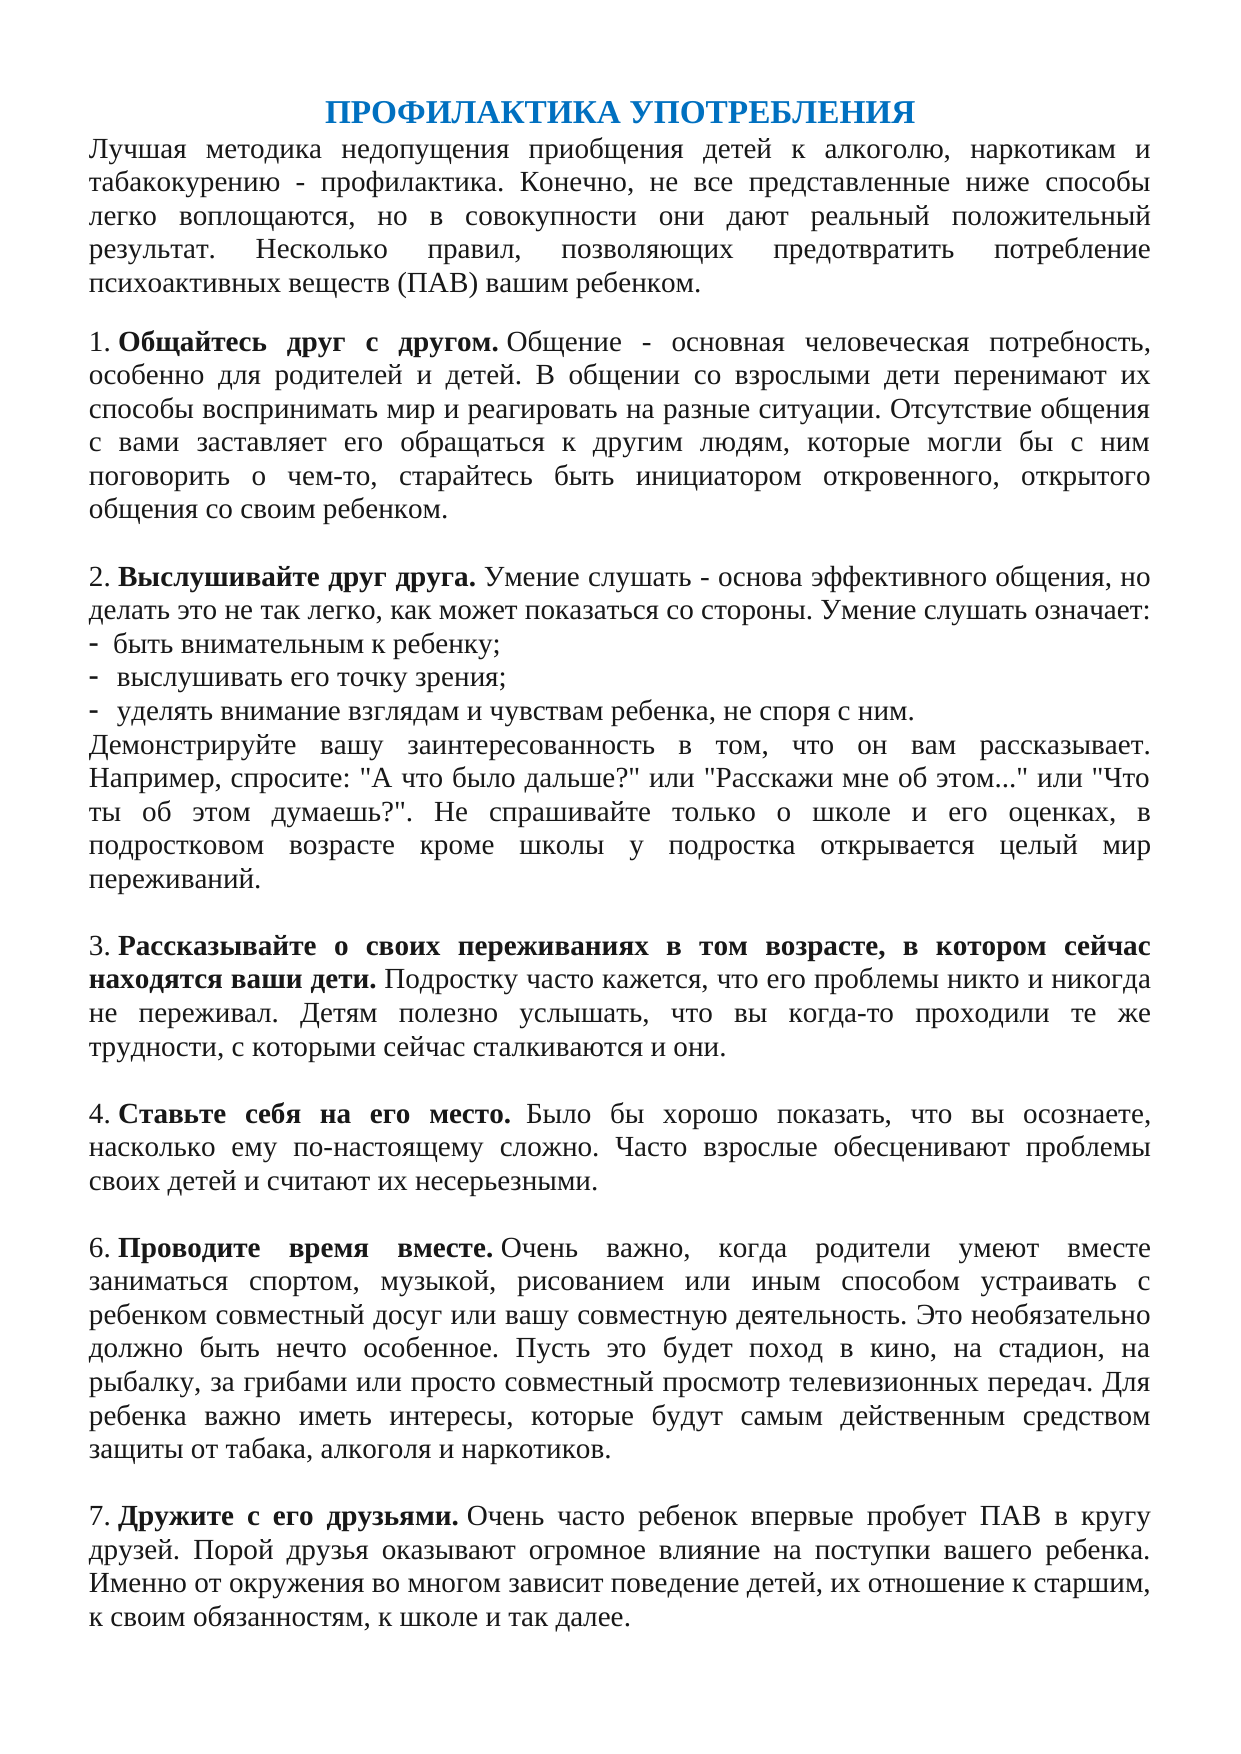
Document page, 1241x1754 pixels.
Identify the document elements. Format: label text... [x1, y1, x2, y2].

text  выслушивать его точку зрения; [89, 659, 1152, 693]
text 2. Выслушивайте друг друга. Умение слушать - основа эффективного общения, но делать это не так легко, как может показаться со стороны. Умение слушать означает: [89, 559, 1152, 626]
text 1. Общайтесь друг с другом. Общение - основная человеческая потребность, особенно для родителей и детей. В общении со взрослыми дети перенимают их способы воспринимать мир и реагировать на разные ситуации. Отсутствие общения с вами заставляет его обращаться к другим людям, которые могли бы с ним поговорить о чем-то, старайтесь быть инициатором откровенного, открытого общения со своим ребенком. [89, 324, 1152, 525]
text быть внимательным к ребенку; [89, 626, 1152, 659]
text Демонстрируйте вашу заинтересованность в том, что он вам рассказывает. Например, спросите: "А что было дальше?" или "Расскажи мне об этом..." или "Что ты об этом думаешь?". Не спрашивайте только о школе и его оценках, в подростковом возрасте кроме школы у подростка открывается целый мир переживаний. [89, 727, 1152, 894]
text 6. Проводите время вместе. Очень важно, когда родители умеют вместе заниматься спортом, музыкой, рисованием или иным способом устраивать с ребенком совместный досуг или вашу совместную деятельность. Это необязательно должно быть нечто особенное. Пусть это будет поход в кино, на стадион, на рыбалку, за грибами или просто совместный просмотр телевизионных передач. Для ребенка важно иметь интересы, которые будут самым действенным средством защиты от табака, алкоголя и наркотиков. [89, 1230, 1152, 1465]
text 3. Рассказывайте о своих переживаниях в том возрасте, в котором сейчас находятся ваши дети. Подростку часто кажется, что его проблемы никто и никогда не переживал. Детям полезно услышать, что вы когда-то проходили те же трудности, с которыми сейчас сталкиваются и они. [89, 928, 1152, 1062]
text 7. Дружите с его друзьями. Очень часто ребенок впервые пробует ПАВ в кругу друзей. Порой друзья оказывают огромное влияние на поступки вашего ребенка. Именно от окружения во многом зависит поведение детей, их отношение к старшим, к своим обязанностям, к школе и так далее. [89, 1498, 1152, 1632]
text  уделять внимание взглядам и чувствам ребенка, не споря с ним. [89, 693, 1152, 727]
text Лучшая методика недопущения приобщения детей к алкоголю, наркотикам и табакокурению - профилактика. Конечно, не все представленные ниже способы легко воплощаются, но в совокупности они дают реальный положительный результат. Несколько правил, позволяющих предотвратить потребление психоактивных веществ (ПАВ) вашим ребенком. [89, 131, 1152, 299]
text 4. Ставьте себя на его место. Было бы хорошо показать, что вы осознаете, насколько ему по-настоящему сложно. Часто взрослые обесценивают проблемы своих детей и считают их несерьезными. [89, 1096, 1152, 1196]
text ПРОФИЛАКТИКА УПОТРЕБЛЕНИЯ [89, 93, 1152, 131]
